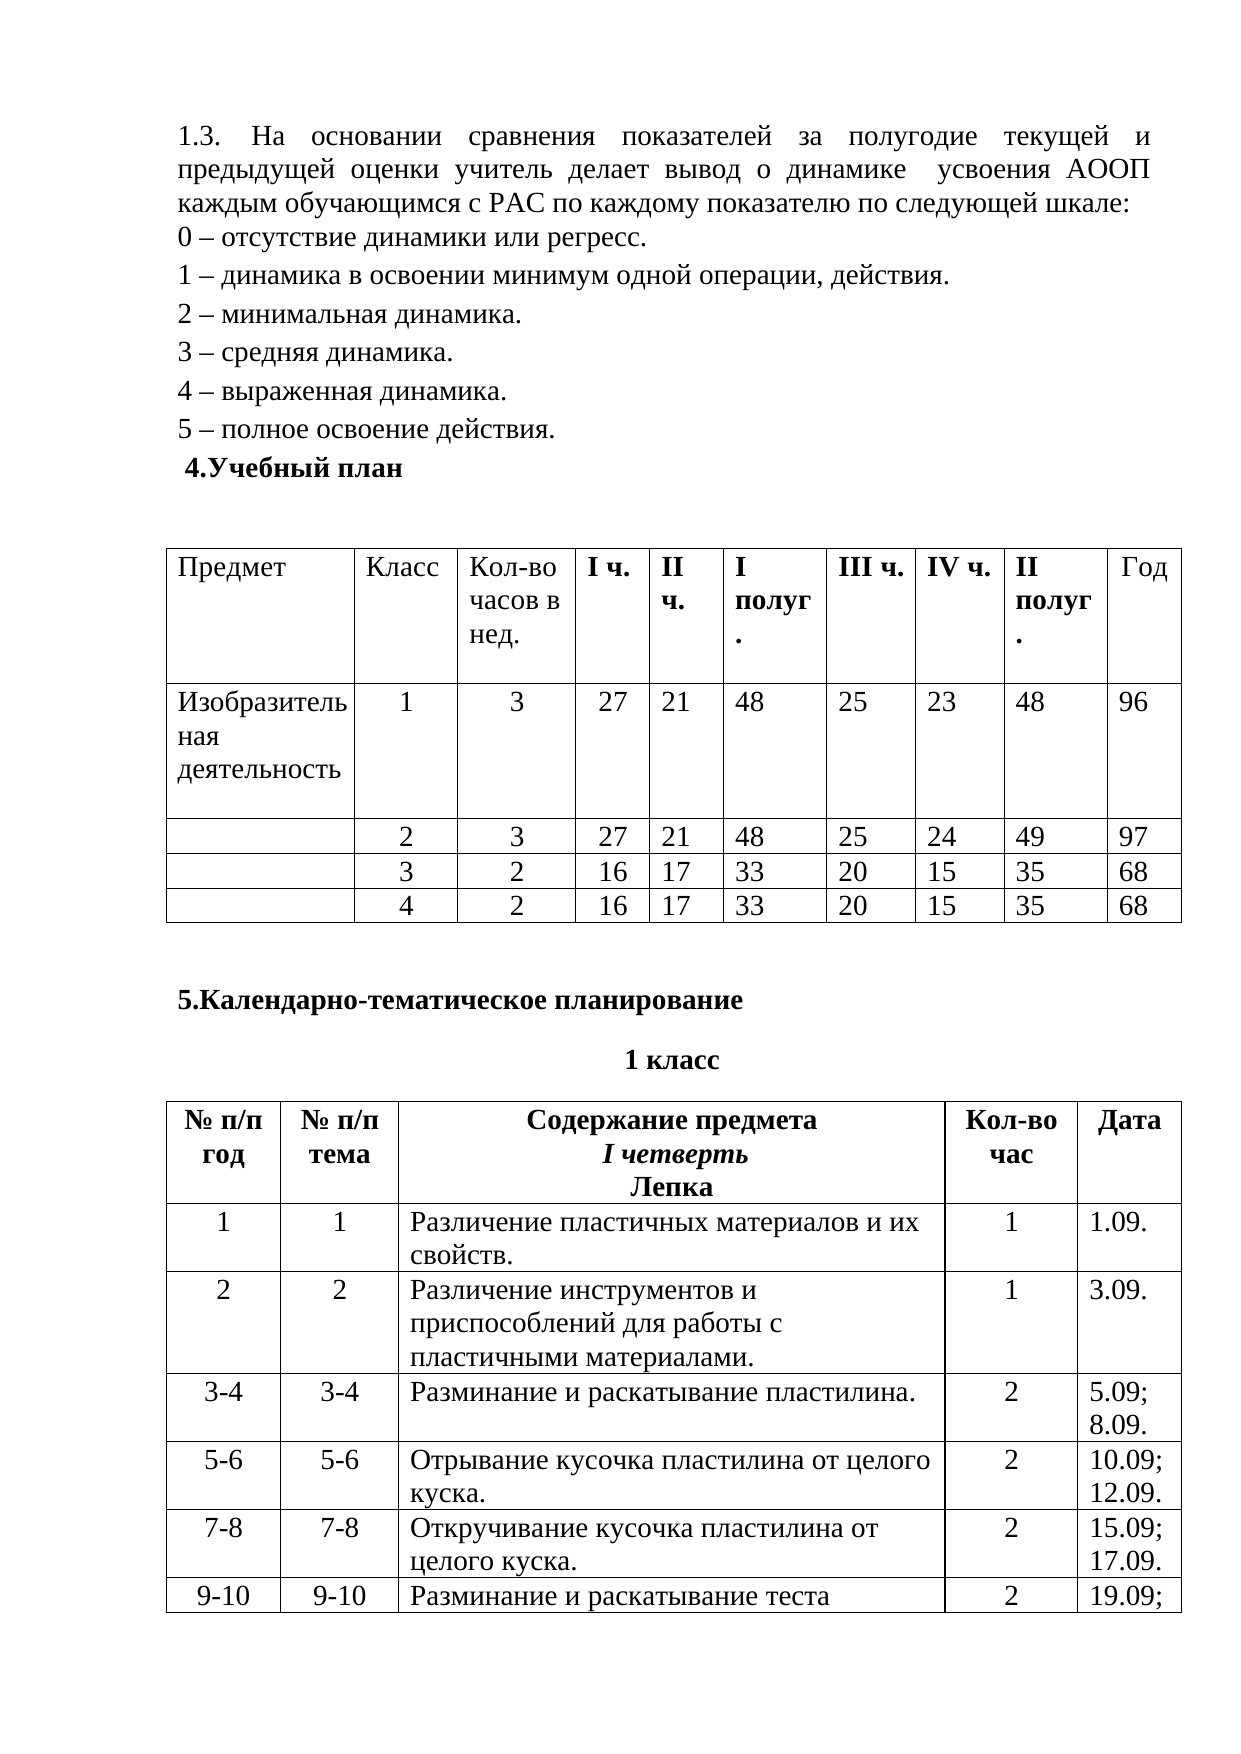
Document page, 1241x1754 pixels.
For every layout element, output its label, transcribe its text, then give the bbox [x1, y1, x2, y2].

table_header Содержание предмета I четверть Лепка [399, 1102, 944, 1203]
table_header Предмет [167, 549, 354, 683]
table_cell 1 [167, 1204, 280, 1271]
table_cell 1 [355, 684, 457, 818]
table_cell 7-8 [167, 1510, 280, 1577]
list 3 – средняя динамика. [177, 334, 1152, 368]
table_cell 17 [650, 854, 723, 887]
table_cell 48 [724, 819, 826, 853]
table_cell Разминание и раскатывание пластилина. [399, 1374, 944, 1441]
text 1 класс [177, 1042, 1167, 1075]
table_cell 48 [724, 684, 826, 818]
table_cell 3-4 [167, 1374, 280, 1441]
table_cell Различение пластичных материалов и их свойств. [399, 1204, 944, 1271]
table_header Класс [355, 549, 457, 683]
table_cell 21 [650, 684, 723, 818]
table_header II ч. [650, 549, 723, 683]
table_cell 5-6 [167, 1442, 280, 1509]
table_header IV ч. [916, 549, 1004, 683]
table_cell 2 [946, 1374, 1077, 1441]
table_header I полуг. [724, 549, 826, 683]
table_cell 16 [576, 889, 649, 922]
table_cell 2 [946, 1510, 1077, 1577]
table_cell 97 [1108, 819, 1181, 853]
table_cell Откручивание кусочка пластилина от целого куска. [399, 1510, 944, 1577]
table_cell Отрывание кусочка пластилина от целого куска. [399, 1442, 944, 1509]
table_cell 2 [458, 854, 575, 887]
table_cell 68 [1108, 854, 1181, 887]
table_cell Изобразительная деятельность [167, 684, 354, 818]
table_cell 96 [1108, 684, 1181, 818]
table_cell 27 [576, 819, 649, 853]
table_cell 1 [281, 1204, 398, 1271]
table_header II полуг. [1005, 549, 1107, 683]
table_cell 2 [946, 1442, 1077, 1509]
text 5.Календарно-тематическое планирование [177, 982, 1167, 1016]
list 4 – выраженная динамика. [177, 373, 1152, 406]
table_header I ч. [576, 549, 649, 683]
table_cell 49 [1005, 819, 1107, 853]
table_cell 2 [458, 889, 575, 922]
list На основании сравнения показателей за полугодие текущей и предыдущей оценки учитель делает вывод о динамике усвоения АООП каждым обучающимся с РАС по каждому показателю по следующей шкале: [177, 118, 1152, 219]
list 5 – полное освоение действия. [177, 411, 1152, 445]
table_cell 1.09. [1078, 1204, 1181, 1271]
table_cell 5.09; 8.09. [1078, 1374, 1181, 1441]
table_cell 1 [946, 1204, 1077, 1271]
table_cell 3 [355, 854, 457, 887]
table_cell 9-10 [167, 1578, 280, 1612]
table_cell 1 [946, 1272, 1077, 1373]
table_cell 7-8 [281, 1510, 398, 1577]
table_cell 9-10 [281, 1578, 398, 1612]
table_cell 27 [576, 684, 649, 818]
table_cell 17 [650, 889, 723, 922]
table_cell 3 [458, 684, 575, 818]
table_cell 10.09; 12.09. [1078, 1442, 1181, 1509]
table_header Год [1108, 549, 1181, 683]
table_cell 35 [1005, 854, 1107, 887]
table_header Кол-во час [946, 1102, 1077, 1203]
table_cell 19.09; 22.09. [1078, 1578, 1181, 1612]
table_cell 48 [1005, 684, 1107, 818]
table_cell Различение инструментов и приспособлений для работы с пластичными материалами. [399, 1272, 944, 1373]
list 0 – отсутствие динамики или регресс. [177, 219, 1152, 252]
table_cell 3-4 [281, 1374, 398, 1441]
table_header Дата [1078, 1102, 1181, 1203]
table_cell [167, 854, 354, 887]
list 2 – минимальная динамика. [177, 296, 1152, 329]
table_cell 33 [724, 854, 826, 887]
table_cell [167, 889, 354, 922]
table_cell 20 [827, 889, 915, 922]
table_cell 25 [827, 819, 915, 853]
table_header № п/п год [167, 1102, 280, 1203]
table_cell 4 [355, 889, 457, 922]
table_header III ч. [827, 549, 915, 683]
table_cell 35 [1005, 889, 1107, 922]
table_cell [399, 1578, 944, 1612]
table_header № п/п тема [281, 1102, 398, 1203]
table_cell 20 [827, 854, 915, 887]
table_cell 33 [724, 889, 826, 922]
table_cell 15.09; 17.09. [1078, 1510, 1181, 1577]
table_cell [167, 819, 354, 853]
table_header Кол-во часов в нед. [458, 549, 575, 683]
table_cell 15 [916, 854, 1004, 887]
table_cell 15 [916, 889, 1004, 922]
table_cell 3.09. [1078, 1272, 1181, 1373]
table_cell 2 [281, 1272, 398, 1373]
list 4.Учебный план [177, 450, 1152, 483]
table_cell 16 [576, 854, 649, 887]
table_cell 2 [946, 1578, 1077, 1612]
table_cell 21 [650, 819, 723, 853]
table_cell 5-6 [281, 1442, 398, 1509]
table_cell 23 [916, 684, 1004, 818]
list 1 – динамика в освоении минимум одной операции, действия. [177, 257, 1152, 291]
table_cell 2 [355, 819, 457, 853]
table_cell 3 [458, 819, 575, 853]
table_cell 2 [167, 1272, 280, 1373]
table_cell 68 [1108, 889, 1181, 922]
table_cell 24 [916, 819, 1004, 853]
table_cell 25 [827, 684, 915, 818]
